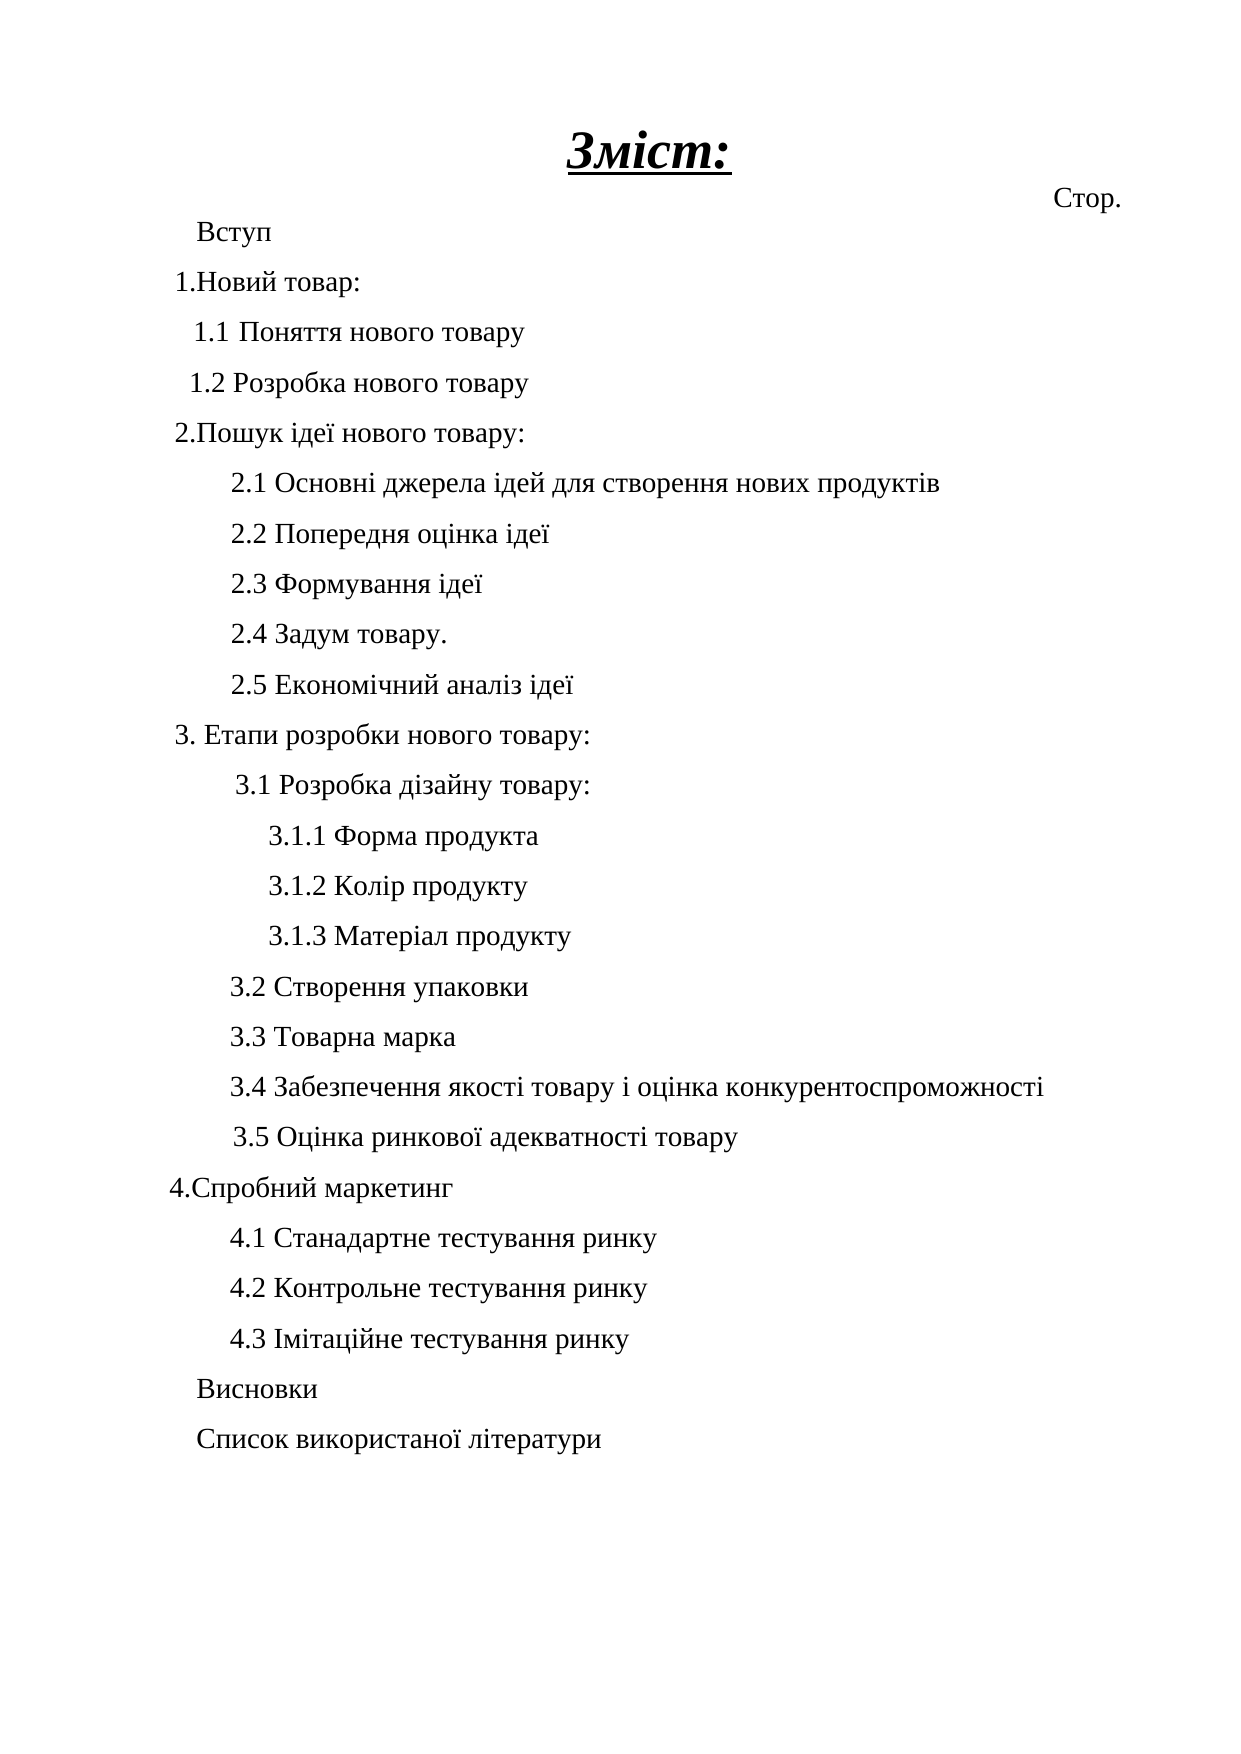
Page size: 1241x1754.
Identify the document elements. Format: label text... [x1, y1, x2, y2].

text Висновки [174, 1371, 1181, 1405]
text 3.3 Товарна марка [193, 1019, 1181, 1052]
text 3.2 Створення упаковки [193, 969, 1181, 1002]
text Зміст: [118, 118, 1181, 180]
text 2.3 Формування ідеї [231, 566, 1181, 600]
text 3. Етапи розробки нового товару: [118, 717, 1181, 751]
text 2.2 Попередня оцінка ідеї [174, 516, 1181, 549]
text 4.3 Імітаційне тестування ринку [193, 1321, 1181, 1354]
text 3.1.3 Матеріал продукту [268, 918, 1187, 952]
text Стор. [849, 180, 1187, 214]
text 2.4 Задум товару. [231, 616, 1181, 650]
text 4.2 Контрольне тестування ринку [193, 1271, 1181, 1304]
text 4.1 Станадартне тестування ринку [193, 1220, 1181, 1254]
subtitle Вступ [118, 214, 1181, 247]
text 3.1 Розробка дізайну товару: [118, 767, 1181, 801]
text 3.1.1 Форма продукта [268, 818, 1181, 851]
text 3.4 Забезпечення якості товару і оцінка конкурентоспроможності [193, 1069, 1181, 1103]
text 1.Новий товар: [174, 264, 1181, 298]
text 3.5 Оцінка ринкової адекватності товару [174, 1119, 1181, 1153]
text 1.2 Розробка нового товару [118, 365, 1181, 398]
text 2.Пошук ідеї нового товару: [174, 415, 1181, 449]
text 2.5 Економічний аналіз ідеї [231, 667, 1181, 700]
text 3.1.2 Колір продукту [268, 868, 1187, 902]
text 4.Спробний маркетинг [118, 1170, 1181, 1203]
text 2.1 Основні джерела ідей для створення нових продуктів [174, 466, 1181, 499]
list Поняття нового товару [193, 314, 1181, 348]
text Список використаної літератури [174, 1421, 1181, 1455]
